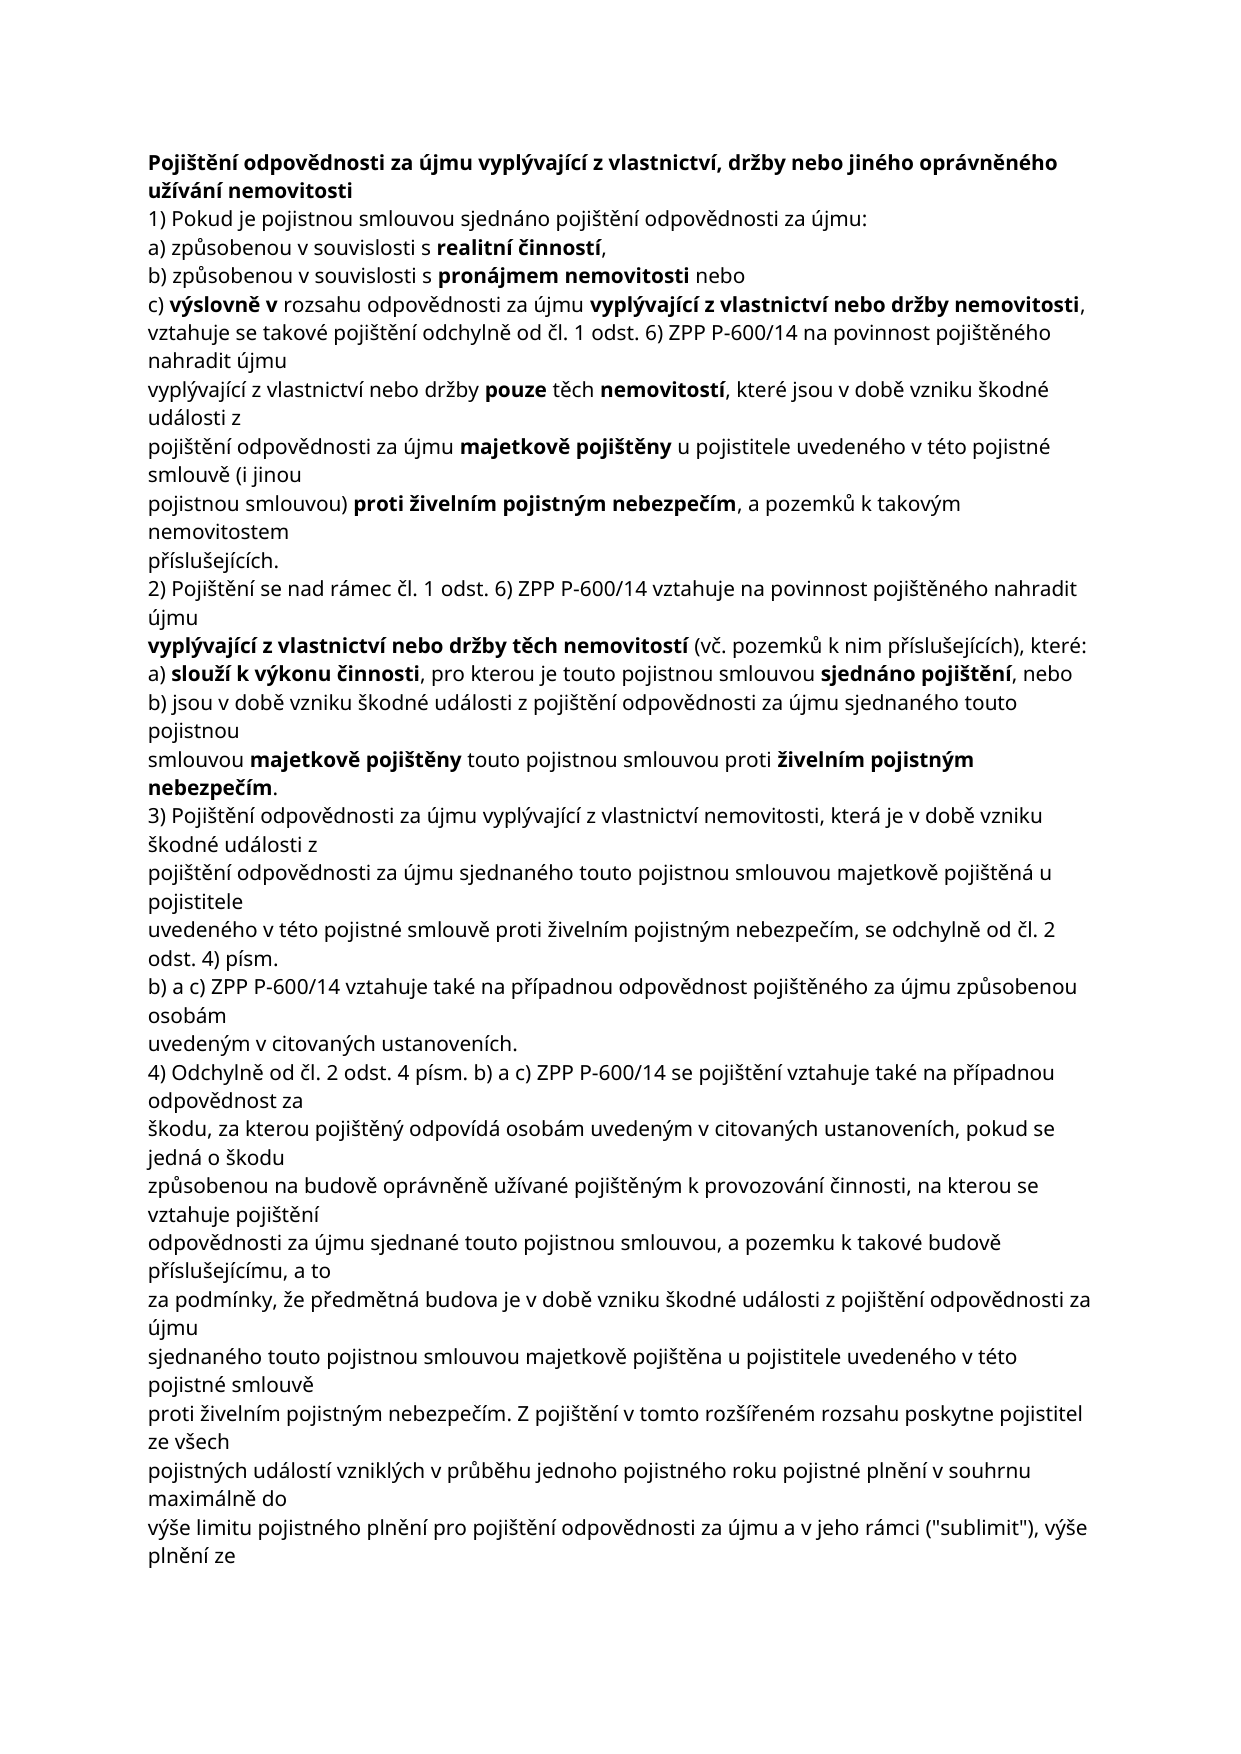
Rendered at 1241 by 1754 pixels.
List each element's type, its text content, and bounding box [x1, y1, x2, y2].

text Pojištění odpovědnosti za újmu vyplývající z vlastnictví, držby nebo jiného oprávněného užívání nemovitosti [148, 148, 1093, 204]
text za podmínky, že předmětná budova je v době vzniku škodné události z pojištění odpovědnosti za újmu [148, 1285, 1093, 1342]
text smlouvou majetkově pojištěny touto pojistnou smlouvou proti živelním pojistným nebezpečím. [148, 745, 1093, 802]
text c) výslovně v rozsahu odpovědnosti za újmu vyplývající z vlastnictví nebo držby nemovitosti, [148, 290, 1093, 318]
text b) způsobenou v souvislosti s pronájmem nemovitosti nebo [148, 261, 1093, 290]
text uvedeným v citovaných ustanoveních. [148, 1029, 1093, 1058]
text proti živelním pojistným nebezpečím. Z pojištění v tomto rozšířeném rozsahu poskytne pojistitel ze všech [148, 1399, 1093, 1456]
text vztahuje se takové pojištění odchylně od čl. 1 odst. 6) ZPP P-600/14 na povinnost pojištěného nahradit újmu [148, 318, 1093, 375]
text 4) Odchylně od čl. 2 odst. 4 písm. b) a c) ZPP P-600/14 se pojištění vztahuje také na případnou odpovědnost za [148, 1058, 1093, 1114]
text způsobenou na budově oprávněně užívané pojištěným k provozování činnosti, na kterou se vztahuje pojištění [148, 1171, 1093, 1228]
text b) a c) ZPP P-600/14 vztahuje také na případnou odpovědnost pojištěného za újmu způsobenou osobám [148, 972, 1093, 1029]
text 3) Pojištění odpovědnosti za újmu vyplývající z vlastnictví nemovitosti, která je v době vzniku škodné události z [148, 802, 1093, 858]
text a) slouží k výkonu činnosti, pro kterou je touto pojistnou smlouvou sjednáno pojištění, nebo [148, 659, 1093, 688]
text výše limitu pojistného plnění pro pojištění odpovědnosti za újmu a v jeho rámci ("sublimit"), výše plnění ze [148, 1513, 1093, 1569]
text vyplývající z vlastnictví nebo držby těch nemovitostí (vč. pozemků k nim příslušejících), které: [148, 631, 1093, 659]
text pojištění odpovědnosti za újmu majetkově pojištěny u pojistitele uvedeného v této pojistné smlouvě (i jinou [148, 432, 1093, 489]
text sjednaného touto pojistnou smlouvou majetkově pojištěna u pojistitele uvedeného v této pojistné smlouvě [148, 1342, 1093, 1399]
text a) způsobenou v souvislosti s realitní činností, [148, 233, 1093, 261]
text 2) Pojištění se nad rámec čl. 1 odst. 6) ZPP P-600/14 vztahuje na povinnost pojištěného nahradit újmu [148, 574, 1093, 631]
text b) jsou v době vzniku škodné události z pojištění odpovědnosti za újmu sjednaného touto pojistnou [148, 688, 1093, 745]
text 1) Pokud je pojistnou smlouvou sjednáno pojištění odpovědnosti za újmu: [148, 204, 1093, 233]
text uvedeného v této pojistné smlouvě proti živelním pojistným nebezpečím, se odchylně od čl. 2 odst. 4) písm. [148, 915, 1093, 972]
text vyplývající z vlastnictví nebo držby pouze těch nemovitostí, které jsou v době vzniku škodné události z [148, 375, 1093, 432]
text pojištění odpovědnosti za újmu sjednaného touto pojistnou smlouvou majetkově pojištěná u pojistitele [148, 858, 1093, 915]
text pojistnou smlouvou) proti živelním pojistným nebezpečím, a pozemků k takovým nemovitostem [148, 489, 1093, 546]
text škodu, za kterou pojištěný odpovídá osobám uvedeným v citovaných ustanoveních, pokud se jedná o škodu [148, 1114, 1093, 1171]
text příslušejících. [148, 546, 1093, 574]
text pojistných událostí vzniklých v průběhu jednoho pojistného roku pojistné plnění v souhrnu maximálně do [148, 1456, 1093, 1513]
text odpovědnosti za újmu sjednané touto pojistnou smlouvou, a pozemku k takové budově příslušejícímu, a to [148, 1228, 1093, 1285]
